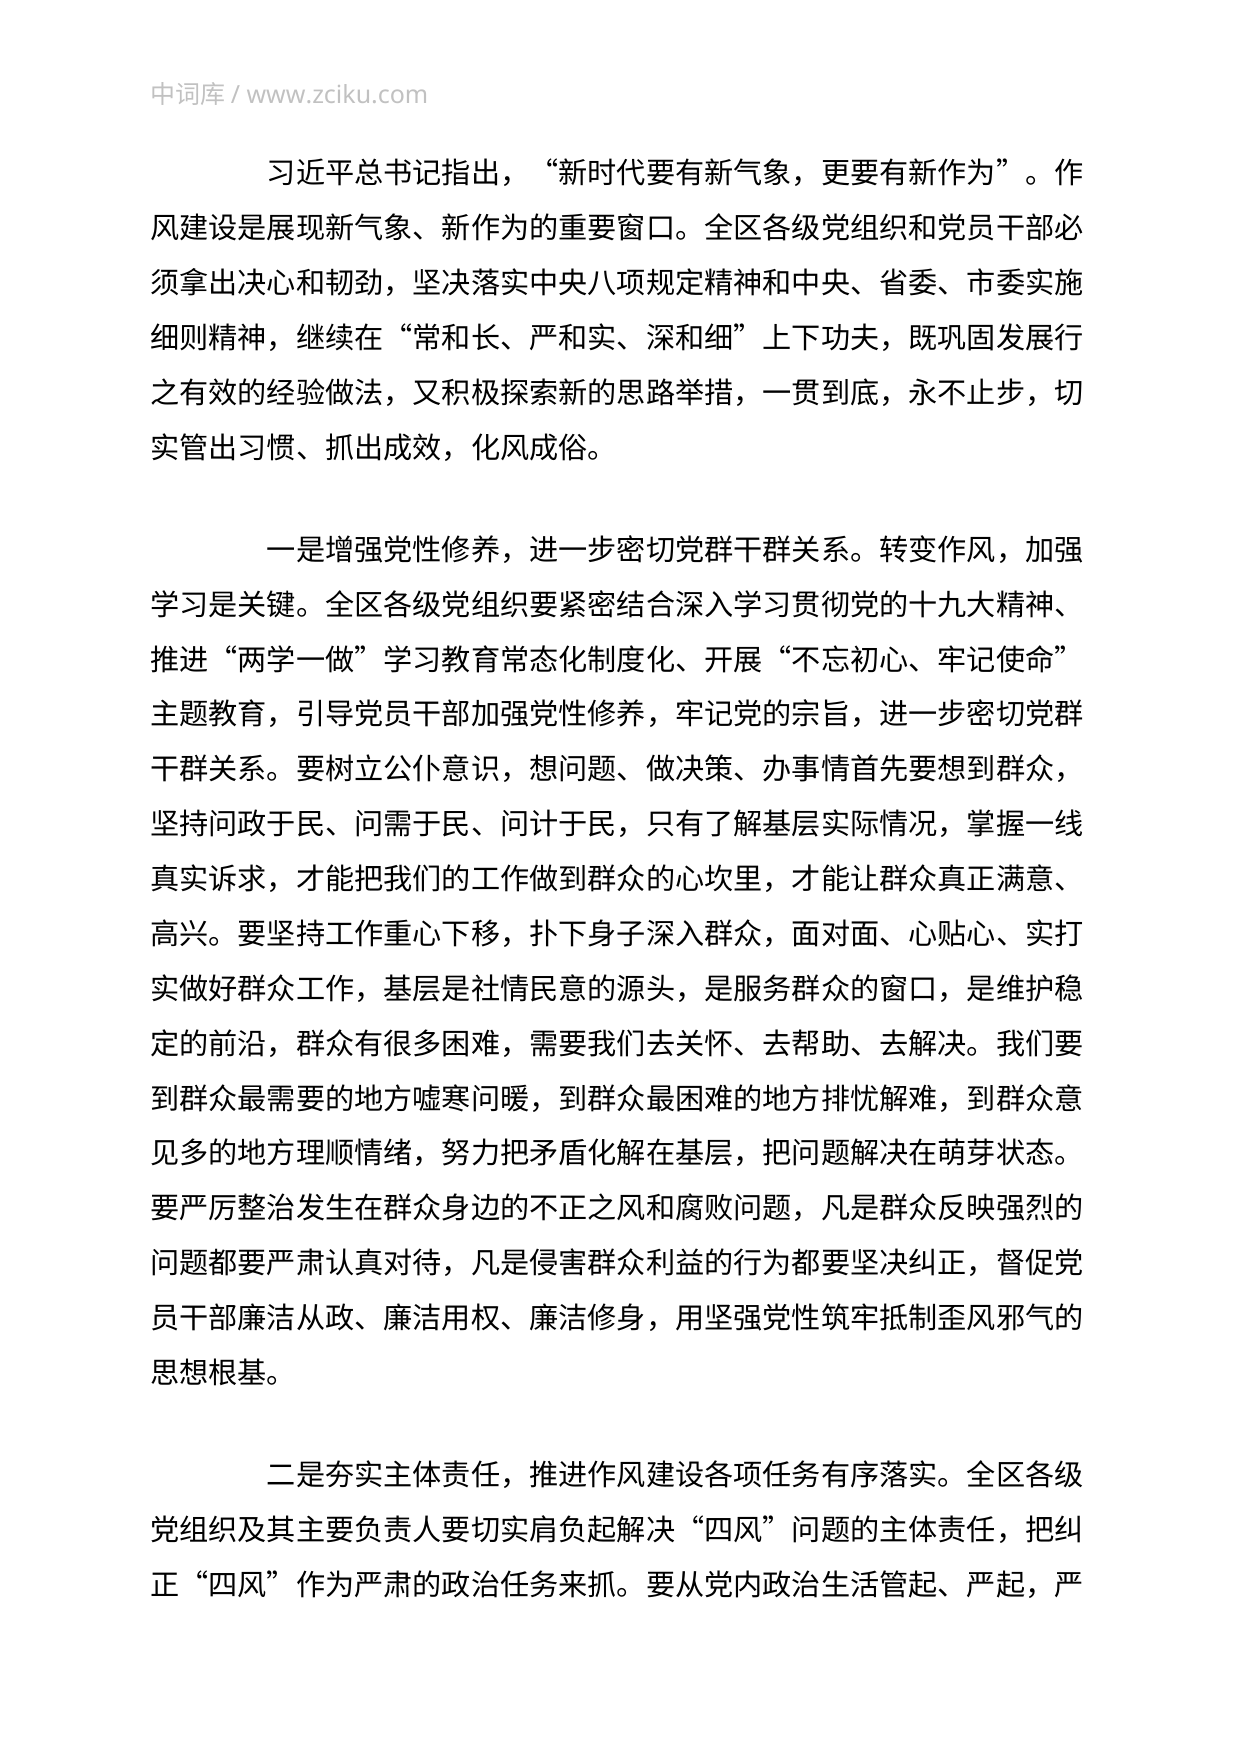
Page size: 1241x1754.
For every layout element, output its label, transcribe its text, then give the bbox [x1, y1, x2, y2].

text 一是增强党性修养，进一步密切党群干群关系。转变作风，加强学习是关键。全区各级党组织要紧密结合深入学习贯彻党的十九大精神、推进“两学一做”学习教育常态化制度化、开展“不忘初心、牢记使命”主题教育，引导党员干部加强党性修养，牢记党的宗旨，进一步密切党群干群关系。要树立公仆意识，想问题、做决策、办事情首先要想到群众，坚持问政于民、问需于民、问计于民，只有了解基层实际情况，掌握一线真实诉求，才能把我们的工作做到群众的心坎里，才能让群众真正满意、高兴。要坚持工作重心下移，扑下身子深入群众，面对面、心贴心、实打实做好群众工作，基层是社情民意的源头，是服务群众的窗口，是维护稳定的前沿，群众有很多困难，需要我们去关怀、去帮助、去解决。我们要到群众最需要的地方嘘寒问暖，到群众最困难的地方排忧解难，到群众意见多的地方理顺情绪，努力把矛盾化解在基层，把问题解决在萌芽状态。要严厉整治发生在群众身边的不正之风和腐败问题，凡是群众反映强烈的问题都要严肃认真对待，凡是侵害群众利益的行为都要坚决纠正，督促党员干部廉洁从政、廉洁用权、廉洁修身，用坚强党性筑牢抵制歪风邪气的思想根基。 [150, 526, 1090, 1392]
text 习近平总书记指出，“新时代要有新气象，更要有新作为”。作风建设是展现新气象、新作为的重要窗口。全区各级党组织和党员干部必须拿出决心和韧劲，坚决落实中央八项规定精神和中央、省委、市委实施细则精神，继续在“常和长、严和实、深和细”上下功夫，既巩固发展行之有效的经验做法，又积极探索新的思路举措，一贯到底，永不止步，切实管出习惯、抓出成效，化风成俗。 [150, 150, 1090, 467]
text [150, 1451, 1090, 1603]
